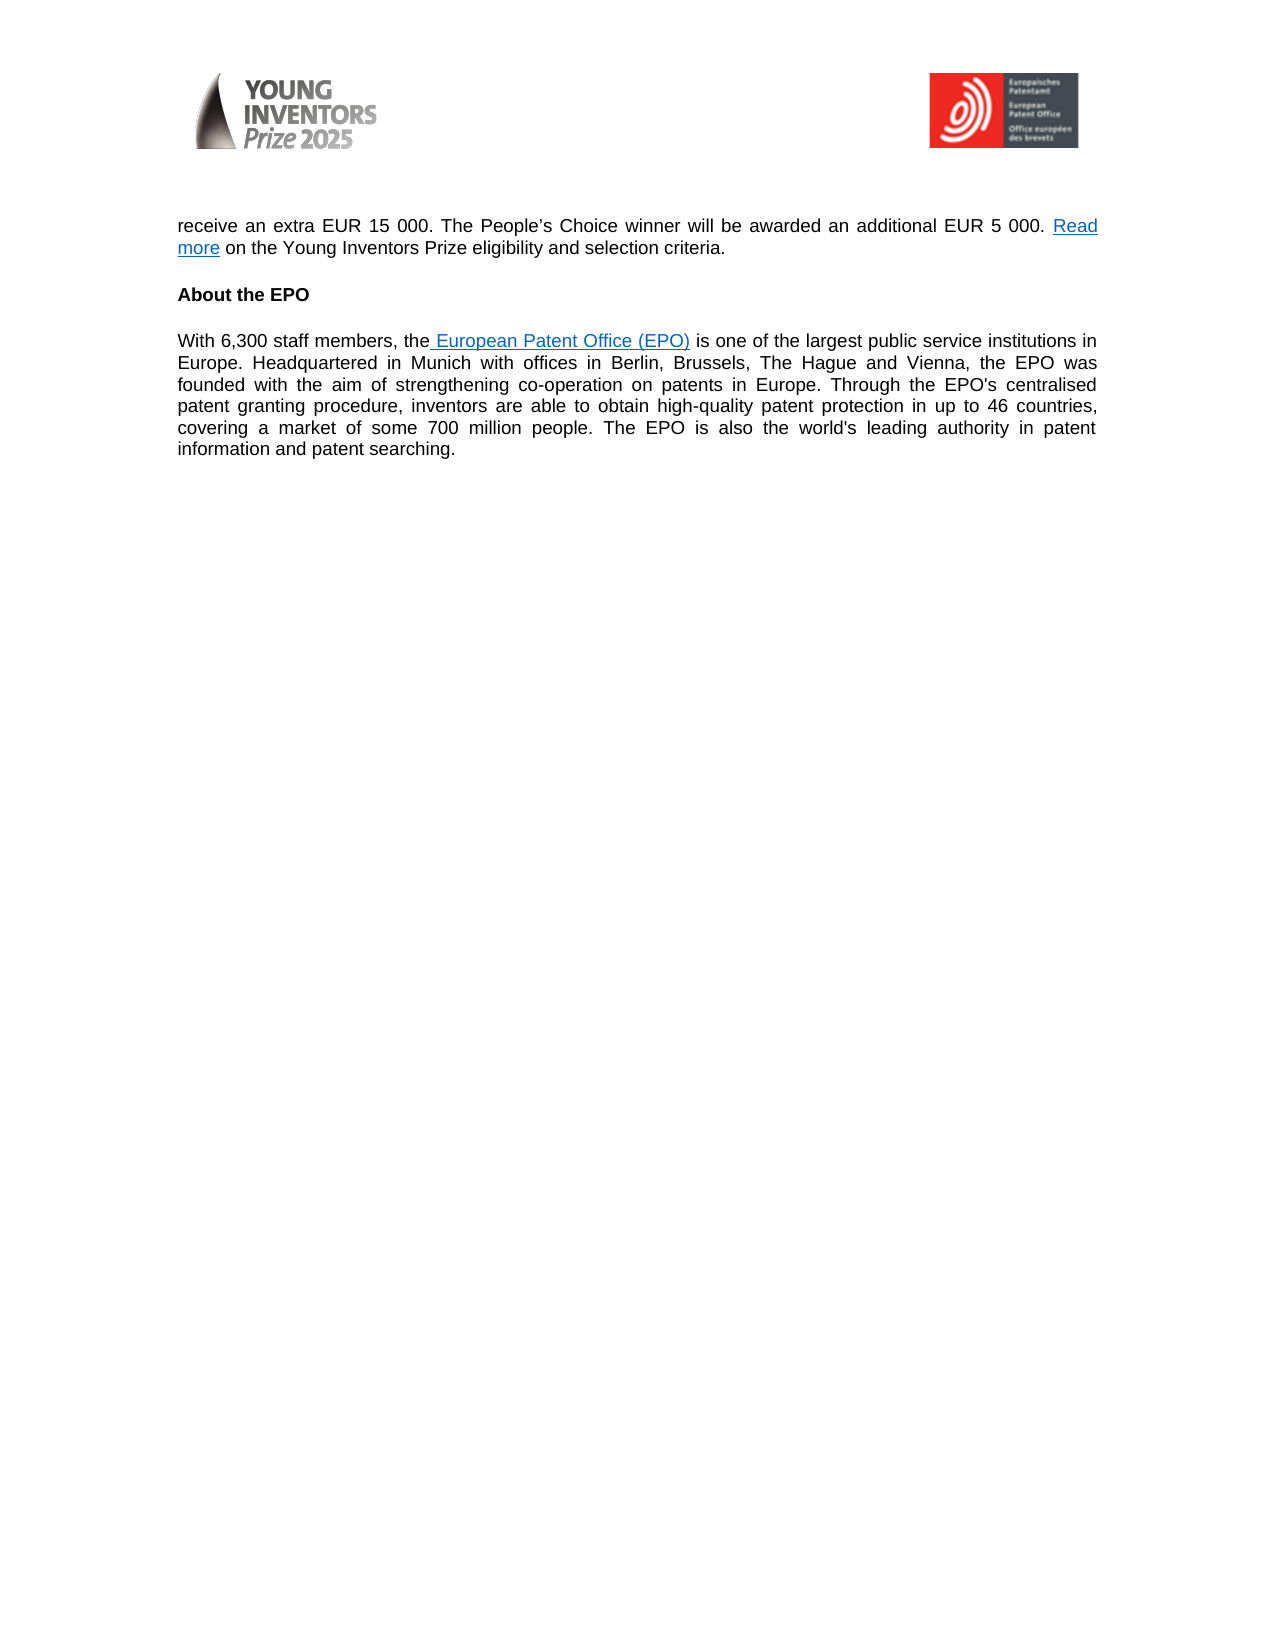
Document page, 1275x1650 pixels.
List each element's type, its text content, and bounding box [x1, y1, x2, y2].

text About the EPO [177, 284, 1098, 305]
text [177, 214, 1098, 259]
text With 6,300 staff members, the European Patent Office (EPO) is one of the largest public service institutions in Europe. Headquartered in Munich with offices in Berlin, Brussels, The Hague and Vienna, the EPO was founded with the aim of strengthening co-operation on patents in Europe. Through the EPO's centralised patent granting procedure, inventors are able to obtain high-quality patent protection in up to 46 countries, covering a market of some 700 million people. The EPO is also the world's leading authority in patent information and patent searching. [177, 330, 1098, 460]
